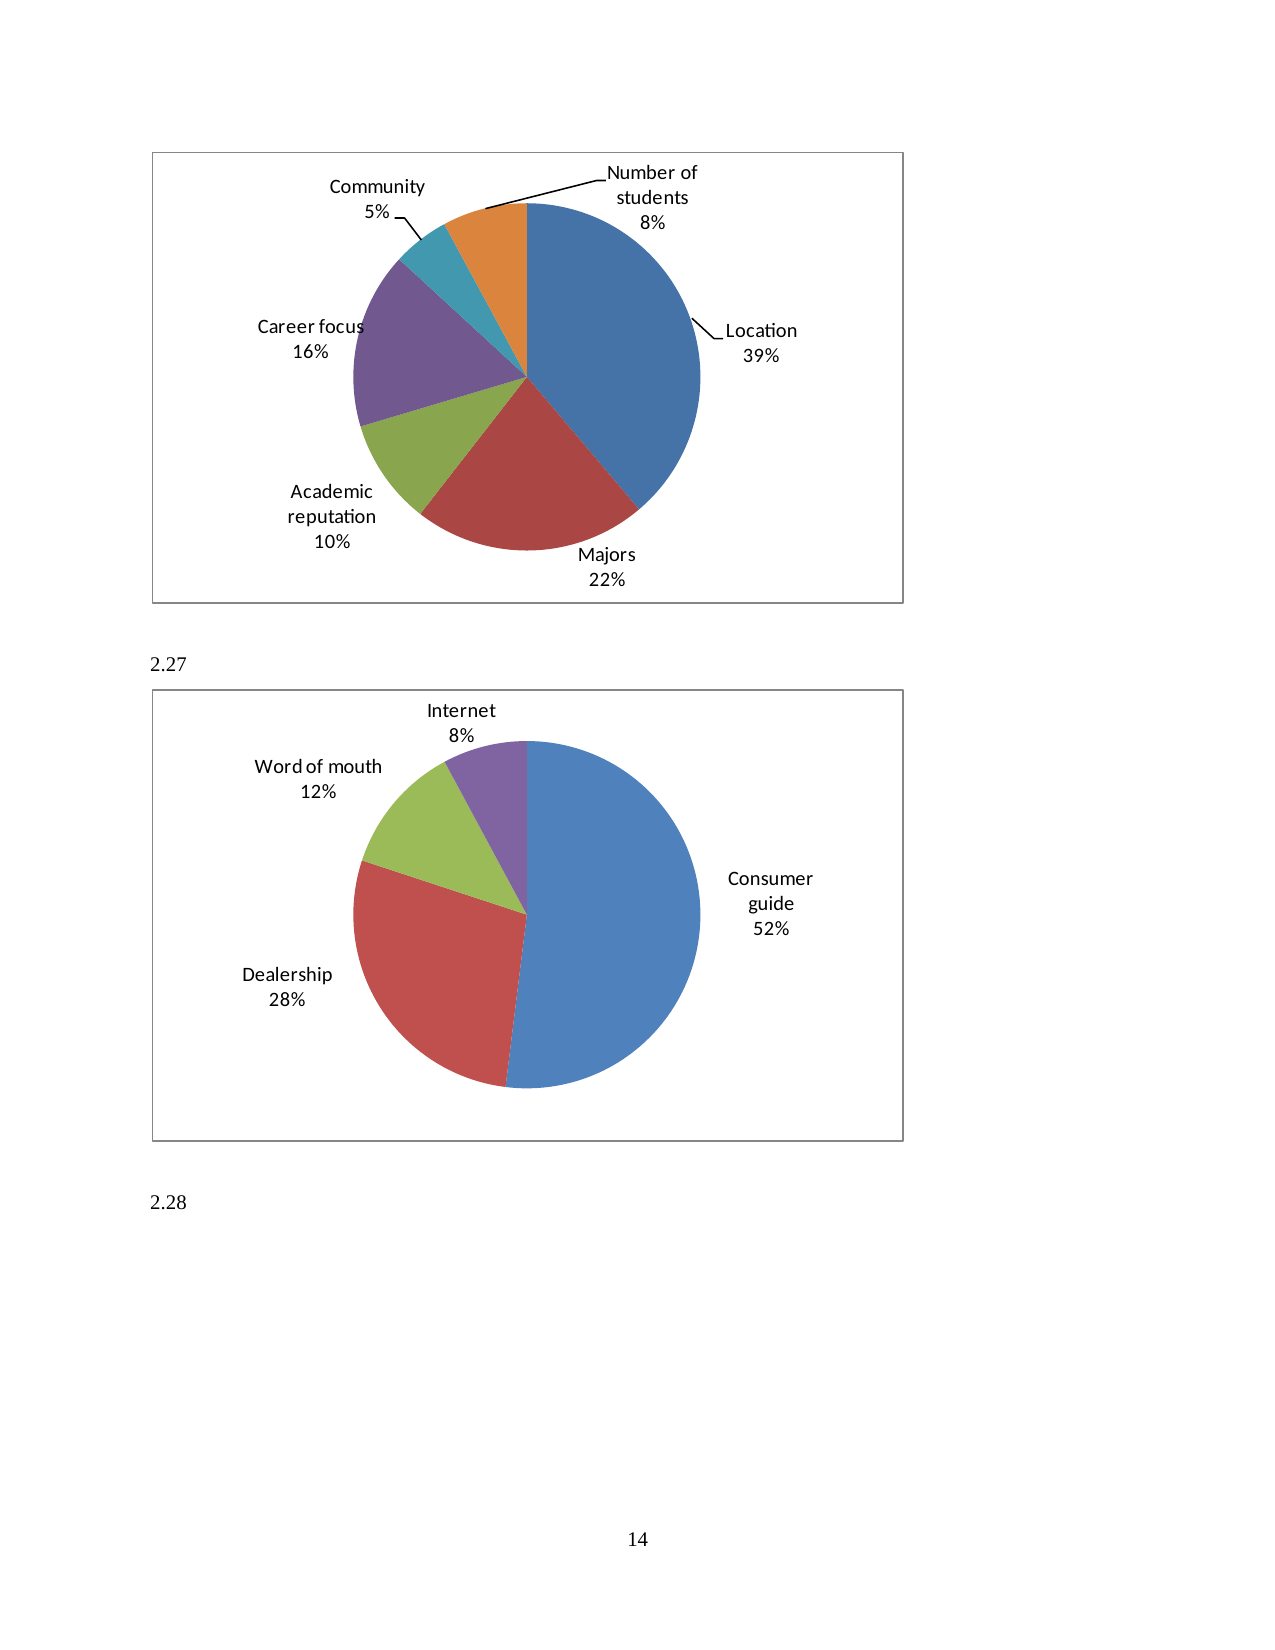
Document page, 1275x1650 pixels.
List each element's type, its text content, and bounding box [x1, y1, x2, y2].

text 2.28 [150, 1189, 1125, 1214]
text 2.27 [150, 652, 1125, 676]
